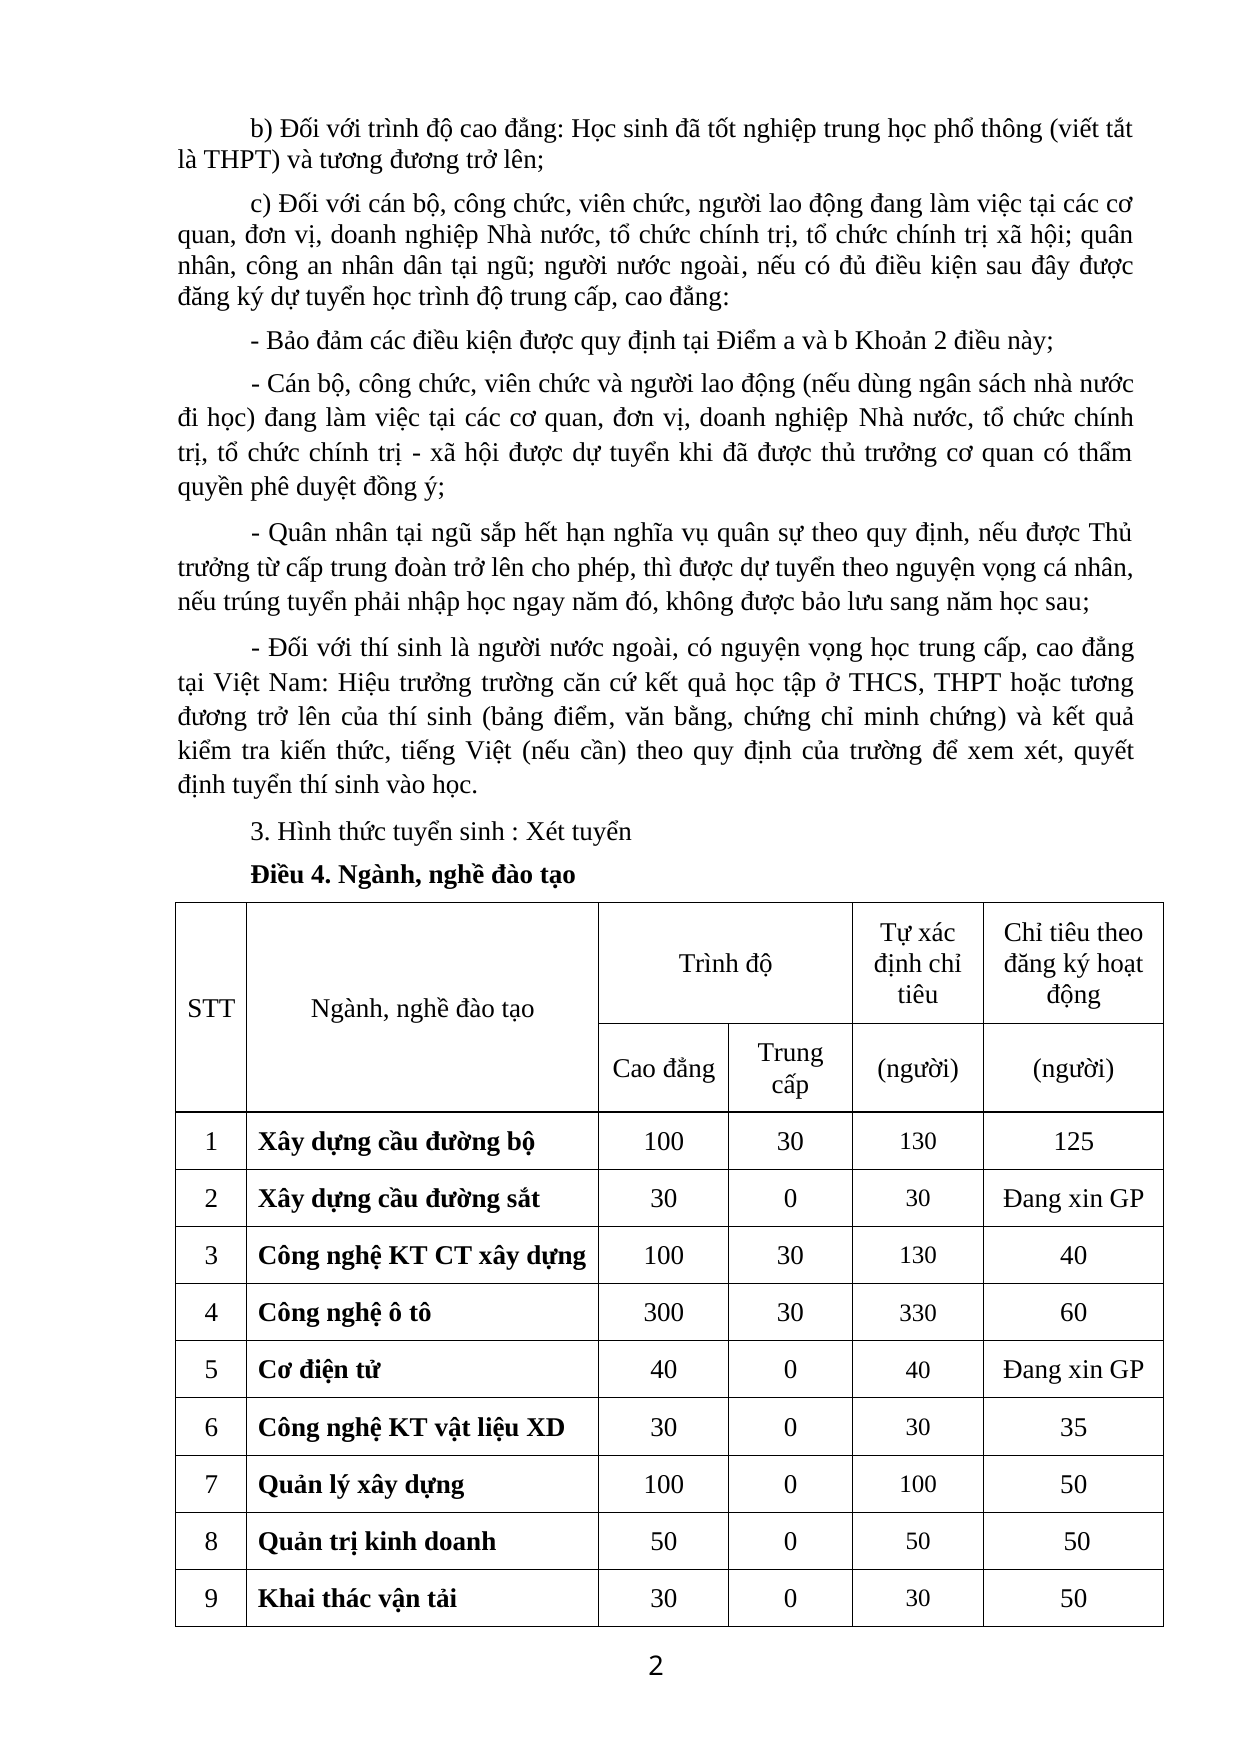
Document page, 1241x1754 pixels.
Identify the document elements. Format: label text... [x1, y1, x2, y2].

table_cell 50 [984, 1570, 1163, 1626]
table_cell 0 [729, 1570, 852, 1626]
table_cell 30 [853, 1170, 983, 1226]
table_cell 130 [853, 1227, 983, 1283]
text Điều 4. Ngành, nghề đào tạo [177, 858, 1134, 890]
table_cell 50 [853, 1513, 983, 1569]
table_cell 3 [176, 1227, 246, 1283]
table_cell 8 [176, 1513, 246, 1569]
table_cell Xây dựng cầu đường bộ [247, 1113, 598, 1168]
table_cell 35 [984, 1398, 1163, 1454]
table_header Chỉ tiêu theo đăng ký hoạt động [984, 903, 1163, 1023]
text - Cán bộ, công chức, viên chức và người lao động (nếu dùng ngân sách nhà nước đi học) đang làm việc tại các cơ quan, đơn vị, doanh nghiệp Nhà nước, tổ chức chính trị, tổ chức chính trị - xã hội được dự tuyển khi đã được thủ trưởng cơ quan có thẩm quyền phê duyệt đồng ý; [177, 367, 1134, 501]
text 3. Hình thức tuyển sinh : Xét tuyển [177, 815, 1134, 846]
text b) Đối với trình độ cao đẳng: Học sinh đã tốt nghiệp trung học phổ thông (viết tắt là THPT) và tương đương trở lên; [177, 112, 1134, 174]
table_cell 4 [176, 1284, 246, 1340]
table_cell 30 [729, 1113, 852, 1168]
table_cell 7 [176, 1456, 246, 1512]
text c) Đối với cán bộ, công chức, viên chức, người lao động đang làm việc tại các cơ quan, đơn vị, doanh nghiệp Nhà nước, tổ chức chính trị, tổ chức chính trị xã hội; quân nhân, công an nhân dân tại ngũ; người nước ngoài, nếu có đủ điều kiện sau đây được đăng ký dự tuyển học trình độ trung cấp, cao đẳng: [177, 187, 1134, 311]
table_cell Đang xin GP [984, 1341, 1163, 1397]
table_cell 100 [599, 1113, 728, 1168]
table_cell 0 [729, 1341, 852, 1397]
table_cell 6 [176, 1398, 246, 1454]
table_cell 30 [853, 1570, 983, 1626]
table_cell (người) [853, 1024, 983, 1111]
table_cell 30 [729, 1284, 852, 1340]
table_header Ngành, nghề đào tạo [247, 903, 598, 1111]
text - Đối với thí sinh là người nước ngoài, có nguyện vọng học trung cấp, cao đẳng tại Việt Nam: Hiệu trưởng trường căn cứ kết quả học tập ở THCS, THPT hoặc tương đương trở lên của thí sinh (bảng điểm, văn bằng, chứng chỉ minh chứng) và kết quả kiểm tra kiến thức, tiếng Việt (nếu cần) theo quy định của trường để xem xét, quyết định tuyển thí sinh vào học. [177, 632, 1134, 799]
table_cell Công nghệ KT vật liệu XD [247, 1398, 598, 1454]
table_cell 50 [599, 1513, 728, 1569]
table_cell 2 [176, 1170, 246, 1226]
table_cell 5 [176, 1341, 246, 1397]
table_cell 30 [599, 1398, 728, 1454]
table_header Trình độ [599, 903, 852, 1023]
table_cell Cơ điện tử [247, 1341, 598, 1397]
table_cell 1 [176, 1113, 246, 1168]
table_cell 0 [729, 1170, 852, 1226]
table_cell 40 [984, 1227, 1163, 1283]
table_cell 130 [853, 1113, 983, 1168]
table_header STT [176, 903, 246, 1111]
table_cell 100 [599, 1456, 728, 1512]
table_cell 300 [599, 1284, 728, 1340]
table_cell 50 [984, 1513, 1163, 1569]
table_cell Quản trị kinh doanh [247, 1513, 598, 1569]
table_cell 330 [853, 1284, 983, 1340]
table_cell 40 [599, 1341, 728, 1397]
table_cell 30 [729, 1227, 852, 1283]
table_cell Xây dựng cầu đường sắt [247, 1170, 598, 1226]
table_cell 50 [984, 1456, 1163, 1512]
table_cell Công nghệ ô tô [247, 1284, 598, 1340]
table_cell 100 [599, 1227, 728, 1283]
table_cell Khai thác vận tải [247, 1570, 598, 1626]
table_cell 100 [853, 1456, 983, 1512]
table_cell 9 [176, 1570, 246, 1626]
table_cell Trung cấp [729, 1024, 852, 1111]
table_cell Công nghệ KT CT xây dựng [247, 1227, 598, 1283]
text - Bảo đảm các điều kiện được quy định tại Điểm a và b Khoản 2 điều này; [177, 324, 1134, 355]
table_cell 40 [853, 1341, 983, 1397]
table_cell (người) [984, 1024, 1163, 1111]
table_cell 125 [984, 1113, 1163, 1168]
table_cell Cao đẳng [599, 1024, 728, 1111]
table_cell 0 [729, 1456, 852, 1512]
text - Quân nhân tại ngũ sắp hết hạn nghĩa vụ quân sự theo quy định, nếu được Thủ trưởng từ cấp trung đoàn trở lên cho phép, thì được dự tuyển theo nguyện vọng cá nhân, nếu trúng tuyển phải nhập học ngay năm đó, không được bảo lưu sang năm học sau; [177, 517, 1134, 616]
table_cell Quản lý xây dựng [247, 1456, 598, 1512]
table_cell 30 [599, 1170, 728, 1226]
table_cell 0 [729, 1398, 852, 1454]
table_header Tự xác định chỉ tiêu [853, 903, 983, 1023]
table_cell Đang xin GP [984, 1170, 1163, 1226]
table_cell 30 [599, 1570, 728, 1626]
table_cell 30 [853, 1398, 983, 1454]
table_cell 0 [729, 1513, 852, 1569]
table_cell 60 [984, 1284, 1163, 1340]
